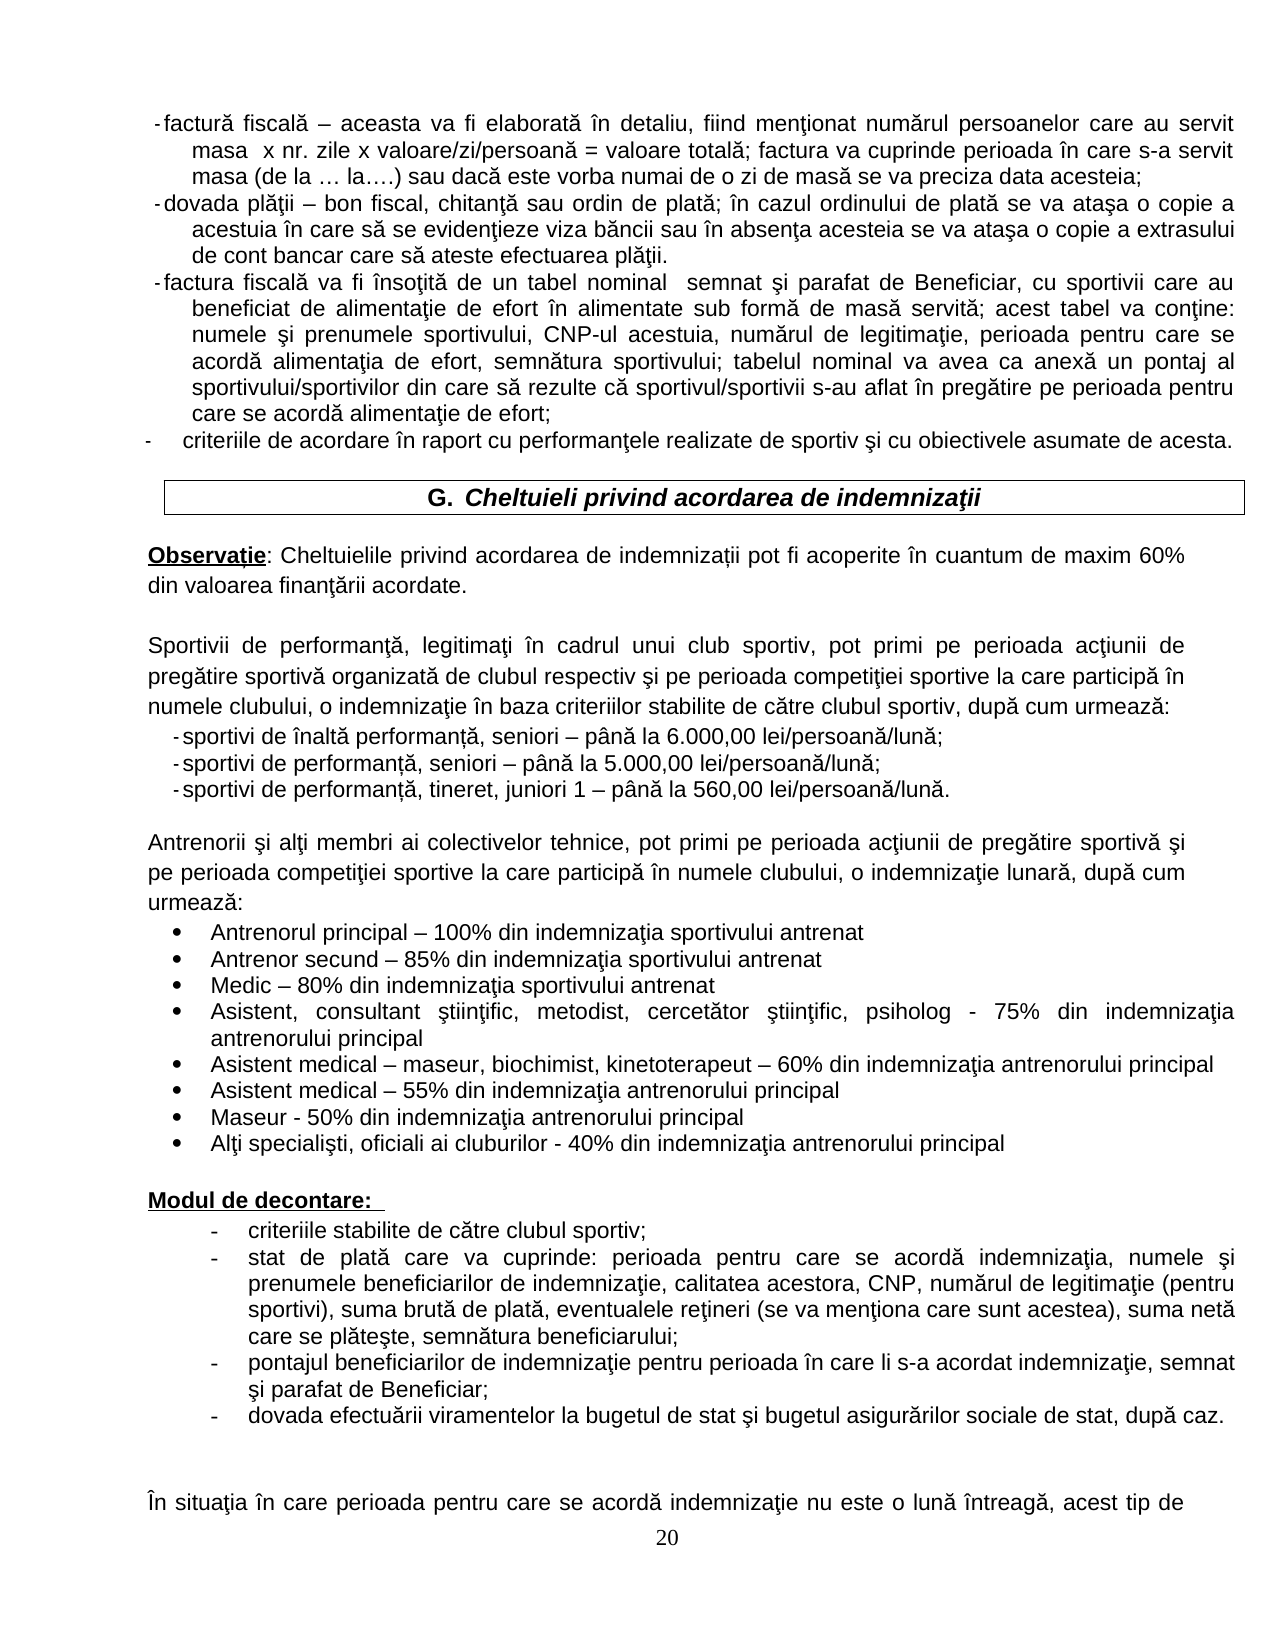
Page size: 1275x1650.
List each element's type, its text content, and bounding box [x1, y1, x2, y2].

list sportivi de înaltă performanță, seniori – până la 6.000,00 lei/persoană/lună; [173, 723, 1235, 749]
list sportivi de performanță, seniori – până la 5.000,00 lei/persoană/lună; [173, 749, 1235, 776]
list Asistent medical – 55% din indemnizaţia antrenorului principal [173, 1077, 1235, 1104]
text Modul de decontare: [148, 1187, 1186, 1213]
list factura fiscală va fi însoţită de un tabel nominal semnat şi parafat de Beneficiar, cu sportivii care au beneficiat de alimentaţie de efort în alimentate sub formă de masă servită; acest tabel va conţine: numele şi prenumele sportivului, CNP-ul acestuia, numărul de legitimaţie, perioada pentru care se acordă alimentaţia de efort, semnătura sportivului; tabelul nominal va avea ca anexă un pontaj al sportivului/sportivilor din care să rezulte că sportivul/sportivii s-au aflat în pregătire pe perioada pentru care se acordă alimentaţie de efort; [154, 268, 1235, 427]
text Sportivii de performanţă, legitimaţi în cadrul unui club sportiv, pot primi pe perioada acţiunii de pregătire sportivă organizată de clubul respectiv şi pe perioada competiţiei sportive la care participă în numele clubului, o indemnizaţie în baza criteriilor stabilite de către clubul sportiv, după cum urmează: [148, 632, 1186, 719]
text Antrenorii şi alţi membri ai colectivelor tehnice, pot primi pe perioada acţiunii de pregătire sportivă şi pe perioada competiţiei sportive la care participă în numele clubului, o indemnizaţie lunară, după cum urmează: [148, 829, 1186, 915]
list dovada plăţii – bon fiscal, chitanţă sau ordin de plată; în cazul ordinului de plată se va ataşa o copie a acestuia în care să se evidenţieze viza băncii sau în absenţa acesteia se va ataşa o copie a extrasului de cont bancar care să ateste efectuarea plăţii. [154, 189, 1235, 268]
list criteriile de acordare în raport cu performanţele realizate de sportiv şi cu obiectivele asumate de acesta. [145, 427, 1235, 453]
list Asistent medical – maseur, biochimist, kinetoterapeut – 60% din indemnizaţia antrenorului principal [173, 1051, 1235, 1077]
list sportivi de performanță, tineret, juniori 1 – până la 560,00 lei/persoană/lună. [173, 776, 1235, 802]
list criteriile stabilite de către clubul sportiv; [210, 1217, 1235, 1243]
list factură fiscală – aceasta va fi elaborată în detaliu, fiind menţionat numărul persoanelor care au servit masa x nr. zile x valoare/zi/persoană = valoare totală; factura va cuprinde perioada în care s-a servit masa (de la … la….) sau dacă este vorba numai de o zi de masă se va preciza data acesteia; [154, 110, 1235, 189]
list Medic – 80% din indemnizaţia sportivului antrenat [173, 972, 1235, 998]
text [148, 1489, 1186, 1515]
list Antrenor secund – 85% din indemnizaţia sportivului antrenat [173, 946, 1235, 972]
list pontajul beneficiarilor de indemnizaţie pentru perioada în care li s-a acordat indemnizaţie, semnat şi parafat de Beneficiar; [210, 1349, 1235, 1402]
list Antrenorul principal – 100% din indemnizaţia sportivului antrenat [173, 919, 1235, 946]
list stat de plată care va cuprinde: perioada pentru care se acordă indemnizaţia, numele şi prenumele beneficiarilor de indemnizaţie, calitatea acestora, CNP, numărul de legitimaţie (pentru sportivi), suma brută de plată, eventualele reţineri (se va menţiona care sunt acestea), suma netă care se plăteşte, semnătura beneficiarului; [210, 1243, 1235, 1349]
list Asistent, consultant ştiinţific, metodist, cercetător ştiinţific, psiholog - 75% din indemnizaţia antrenorului principal [173, 998, 1235, 1051]
text Observație: Cheltuielile privind acordarea de indemnizații pot fi acoperite în cuantum de maxim 60% din valoarea finanţării acordate. [148, 542, 1186, 598]
list Maseur - 50% din indemnizaţia antrenorului principal [173, 1104, 1235, 1130]
list Alţi specialişti, oficiali ai cluburilor - 40% din indemnizaţia antrenorului principal [173, 1130, 1235, 1156]
list Cheltuieli privind acordarea de indemnizaţii [165, 481, 1244, 514]
list dovada efectuării viramentelor la bugetul de stat şi bugetul asigurărilor sociale de stat, după caz. [210, 1402, 1235, 1428]
